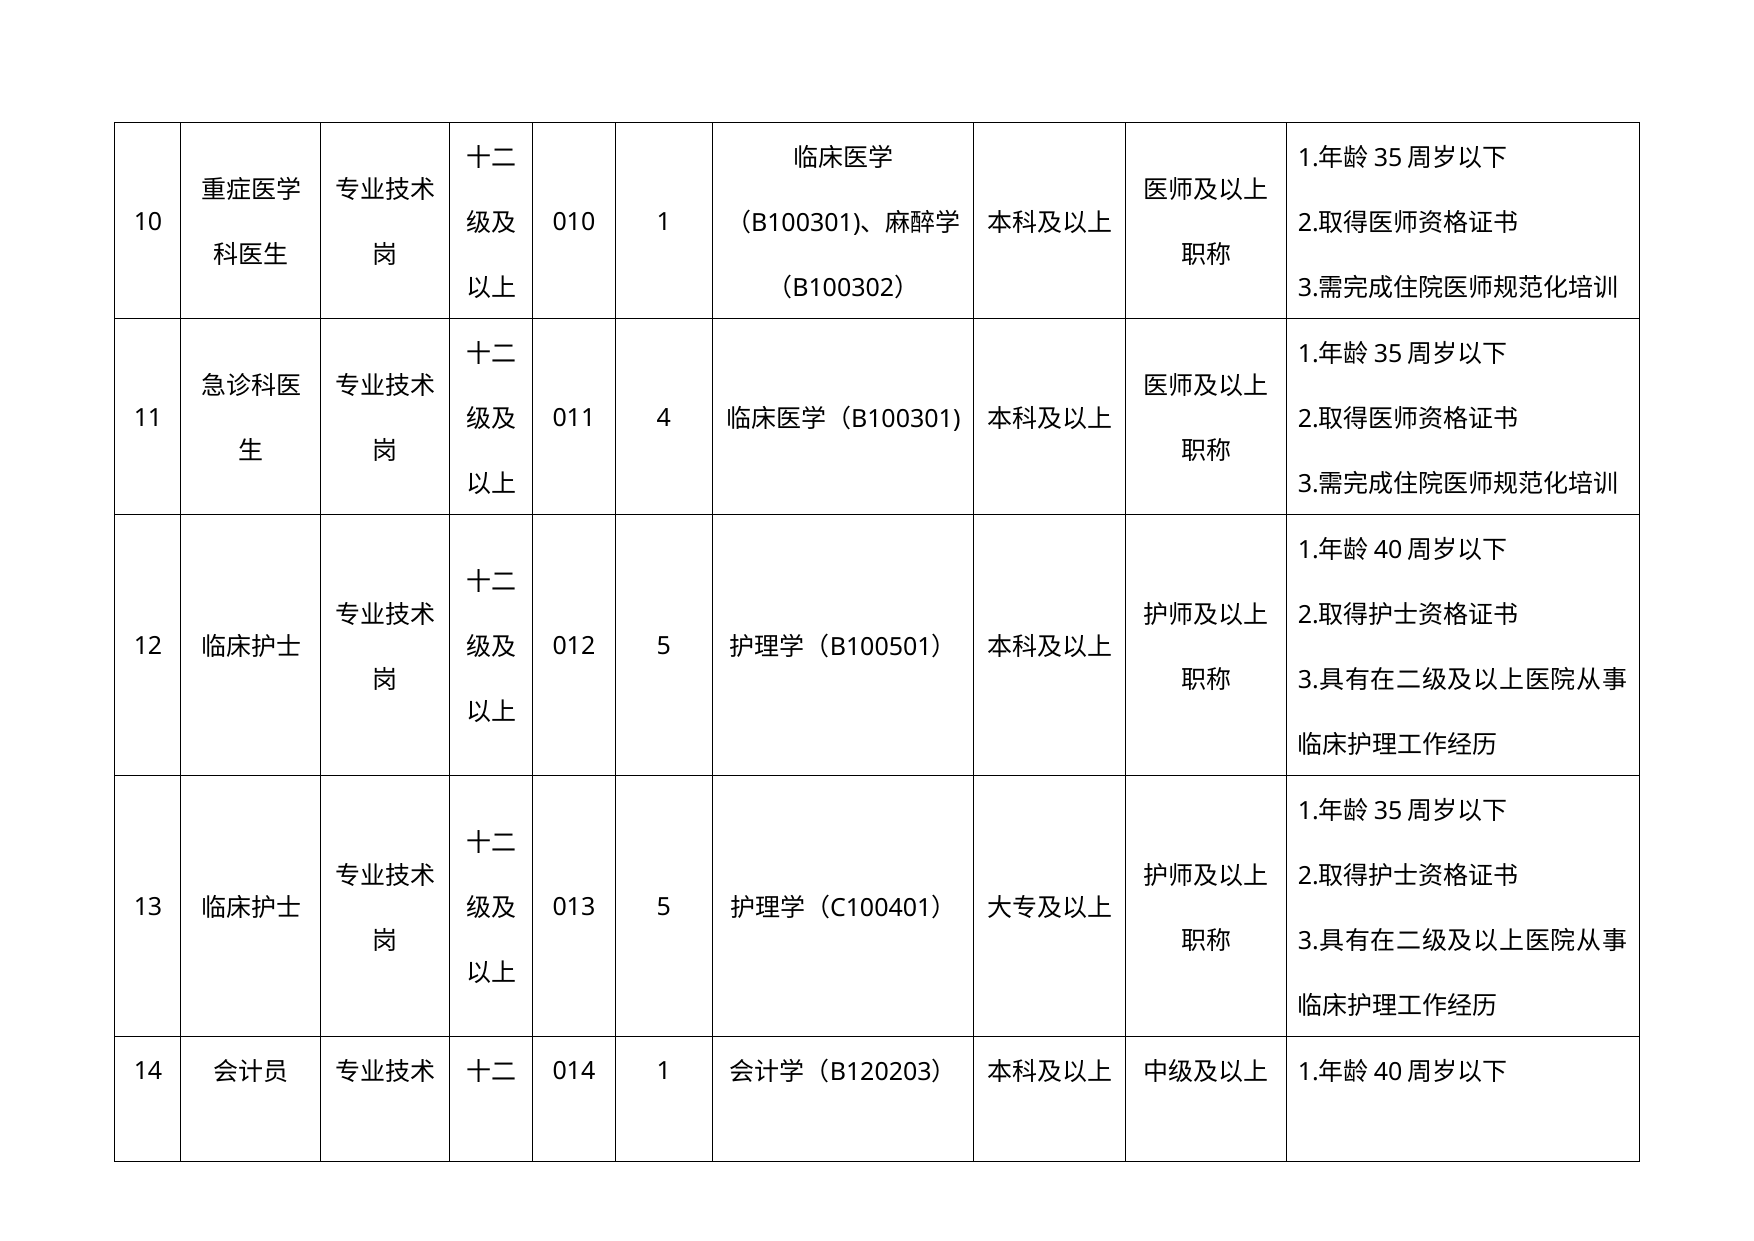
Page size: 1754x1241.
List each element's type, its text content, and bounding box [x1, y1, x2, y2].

table_cell 5 [616, 515, 712, 775]
table_cell 专业技术岗 [321, 123, 449, 318]
table_cell 护理学（C100401） [713, 776, 973, 1036]
table_cell 11 [115, 319, 180, 514]
table_cell 会计学（B120203） [713, 1037, 973, 1161]
table_cell 急诊科医生 [181, 319, 320, 514]
table_cell 10 [115, 123, 180, 318]
table_cell 13 [115, 776, 180, 1036]
table_cell 医师及以上 职称 [1126, 319, 1286, 514]
table_cell 4 [616, 319, 712, 514]
table_cell 1.年龄35周岁以下 2.取得医师资格证书 3.需完成住院医师规范化培训 [1287, 319, 1639, 514]
table_cell 十二级及以上 [450, 123, 532, 318]
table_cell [1287, 1037, 1639, 1161]
table_cell 14 [115, 1037, 180, 1161]
table_cell 护师及以上职称 [1126, 515, 1286, 775]
table_cell 010 [533, 123, 615, 318]
table_cell 十二级及以上 [450, 515, 532, 775]
table_cell 大专及以上 [974, 776, 1125, 1036]
table_cell 5 [616, 776, 712, 1036]
table_cell 会计员 [181, 1037, 320, 1161]
table_cell 1.年龄40周岁以下 2.取得护士资格证书 3.具有在二级及以上医院从事临床护理工作经历 [1287, 515, 1639, 775]
table_cell 十二级及以上 [450, 776, 532, 1036]
table_cell 1 [616, 1037, 712, 1161]
table_cell 12 [115, 515, 180, 775]
table_cell 临床医学（B100301) [713, 319, 973, 514]
table_cell 专业技术岗 [321, 1037, 449, 1161]
table_cell 专业技术岗 [321, 319, 449, 514]
table_cell 012 [533, 515, 615, 775]
table_cell 1 [616, 123, 712, 318]
table_cell 本科及以上 [974, 319, 1125, 514]
table_cell 临床护士 [181, 515, 320, 775]
table_cell 1.年龄35周岁以下 2.取得护士资格证书 3.具有在二级及以上医院从事临床护理工作经历 [1287, 776, 1639, 1036]
table_cell 专业技术岗 [321, 776, 449, 1036]
table_cell 本科及以上 [974, 123, 1125, 318]
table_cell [1287, 123, 1639, 318]
table_cell 护师及以上职称 [1126, 776, 1286, 1036]
table_cell 重症医学科医生 [181, 123, 320, 318]
table_cell 十二级及以上 [450, 1037, 532, 1161]
table_cell 中级及以上职称 [1126, 1037, 1286, 1161]
table_cell 013 [533, 776, 615, 1036]
table_cell 临床护士 [181, 776, 320, 1036]
table_cell 011 [533, 319, 615, 514]
table_cell 本科及以上 [974, 515, 1125, 775]
table_cell 014 [533, 1037, 615, 1161]
table_cell 专业技术岗 [321, 515, 449, 775]
table_cell 临床医学（B100301)、麻醉学（B100302） [713, 123, 973, 318]
table_cell 医师及以上 职称 [1126, 123, 1286, 318]
table_cell 护理学（B100501） [713, 515, 973, 775]
table_cell 本科及以上 [974, 1037, 1125, 1161]
table_cell 十二级及以上 [450, 319, 532, 514]
